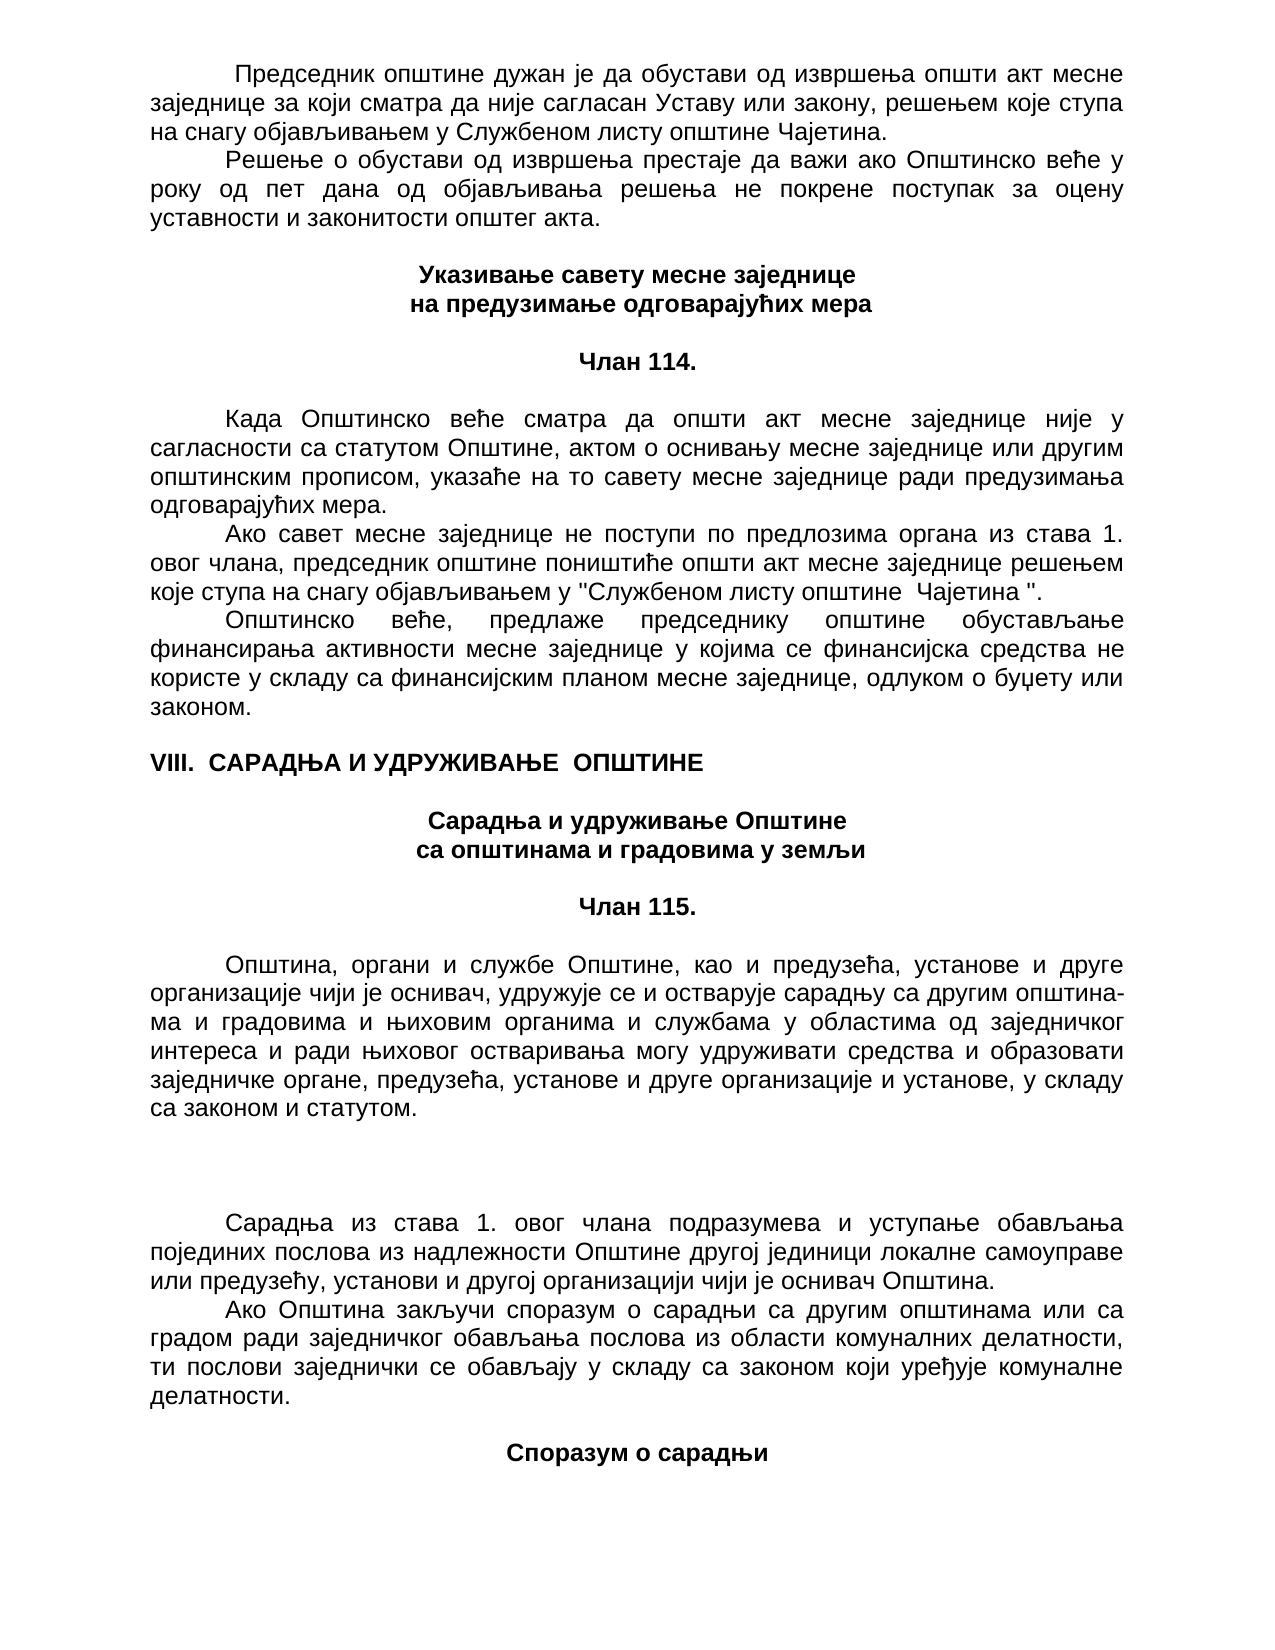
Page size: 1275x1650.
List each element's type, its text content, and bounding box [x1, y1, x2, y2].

text Члан 115. [150, 892, 1125, 921]
text Председник општине дужан је да обустави од извршења општи акт месне заједнице за који сматра да није сагласан Уставу или закону, решењем које ступа на снагу објављивањем у Службеном листу општине Чајетина. [150, 59, 1125, 145]
text Сарадња из става 1. овог члана подразумева и уступање обављања појединих послова из надлежности Општине другој јединици локалне самоуправе или предузећу, установи и другој организацији чији је оснивач Општина. [150, 1208, 1125, 1294]
text Сарадња и удруживање Општине [150, 806, 1125, 834]
text Када Општинско веће сматра да општи акт месне заједнице није у сагласности са статутом Општине, актом о оснивању месне заједнице или другим општинским прописом, указаће на то савету месне заједнице ради предузимања одговарајућих мера. [150, 404, 1125, 519]
text VIII. САРАДЊА И УДРУЖИВАЊЕ ОПШТИНЕ [150, 748, 1125, 777]
text са општинама и градовима у земљи [150, 834, 1125, 863]
text Решење о обустави од извршења престаје да важи ако Општинско веће у року од пет дана од објављивања решења не покрене поступак за оцену уставности и законитости општег акта. [150, 145, 1125, 232]
text Члан 114. [150, 347, 1125, 375]
text Споразум о сарадњи [150, 1438, 1125, 1467]
text на предузимање одговарајућих мера [150, 289, 1125, 318]
text Ако Општина закључи споразум о сарадњи са другим општинама или са градом ради заједничког обављања послова из области комуналних делатности, ти послови заједнички се обављају у складу са законом који уређује комуналне делатности. [150, 1294, 1125, 1409]
text Општинско веће, предлаже председнику општине обустављање финансирања активности месне заједнице у којима се финансијска средства не користе у складу са финансијским планом месне заједнице, одлуком о буџету или законом. [150, 605, 1125, 720]
text Ако савет месне заједнице не поступи по предлозима органа из става 1. овог члана, председник општине поништиће општи акт месне заједнице решењем које ступа на снагу објављивањем у ''Службеном листу општине Чајетина ''. [150, 519, 1125, 605]
text Указивање савету месне заједнице [150, 260, 1125, 289]
text Општина, органи и службе Општине, као и предузећа, установе и друге организације чији је оснивач, удружује се и остварује сарадњу са другим општинама и градовима и њиховим органима и службама у областима од заједничког интереса и ради њиховог остваривања могу удруживати средства и образовати заједничке органе, предузећа, установе и друге организације и установе, у складу са законом и статутом. [150, 949, 1125, 1122]
